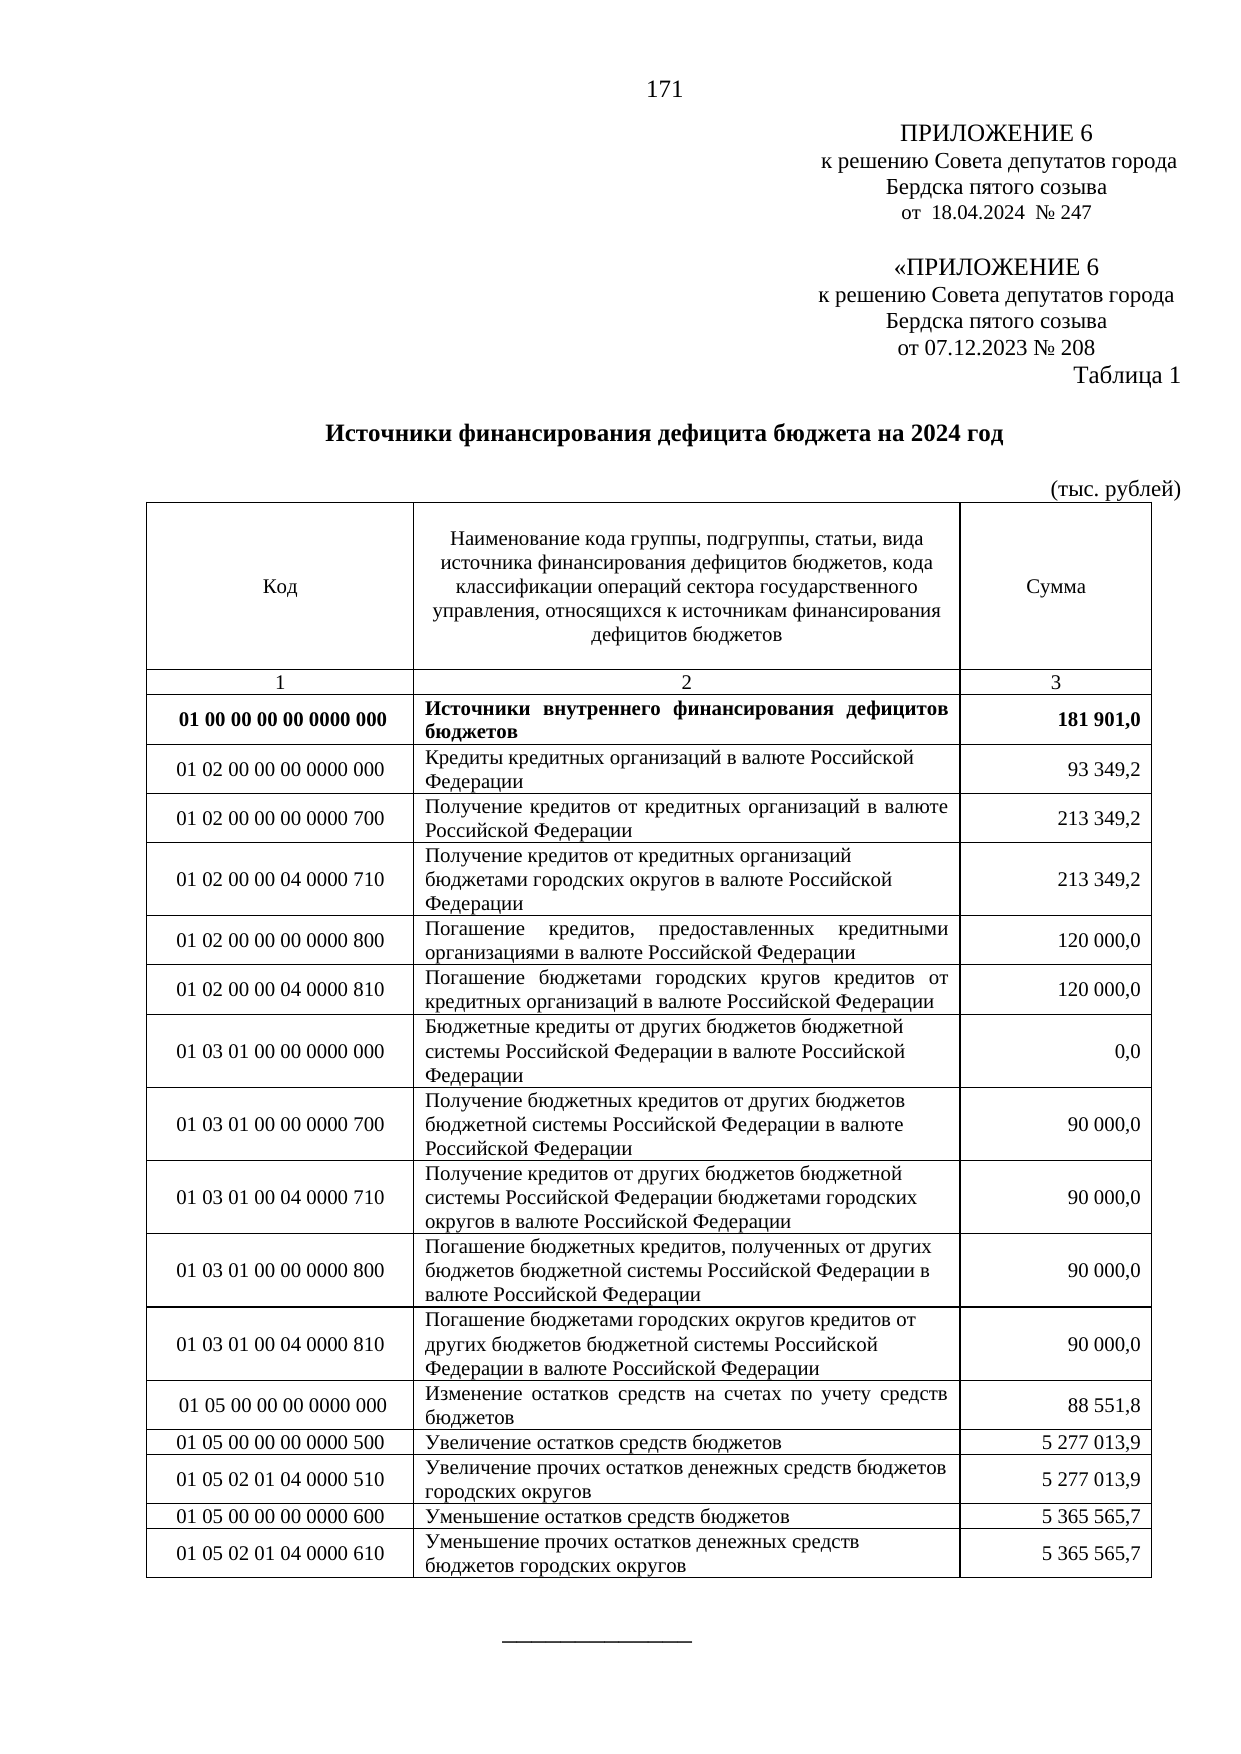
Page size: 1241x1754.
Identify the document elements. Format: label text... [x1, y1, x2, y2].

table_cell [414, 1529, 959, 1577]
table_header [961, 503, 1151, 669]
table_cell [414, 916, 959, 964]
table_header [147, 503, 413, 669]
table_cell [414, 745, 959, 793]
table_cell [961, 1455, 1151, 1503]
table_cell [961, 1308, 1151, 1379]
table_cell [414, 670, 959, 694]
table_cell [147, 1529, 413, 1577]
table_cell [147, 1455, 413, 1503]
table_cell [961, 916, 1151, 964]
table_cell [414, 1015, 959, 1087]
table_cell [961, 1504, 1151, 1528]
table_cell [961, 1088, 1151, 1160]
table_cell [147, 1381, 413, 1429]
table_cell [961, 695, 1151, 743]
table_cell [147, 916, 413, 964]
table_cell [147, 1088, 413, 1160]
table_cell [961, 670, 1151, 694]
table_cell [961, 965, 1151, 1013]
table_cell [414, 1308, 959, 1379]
text ПРИЛОЖЕНИЕ 6 [811, 118, 1181, 147]
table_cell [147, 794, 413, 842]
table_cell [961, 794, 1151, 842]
text Источники финансирования дефицита бюджета на 2024 год [148, 418, 1181, 446]
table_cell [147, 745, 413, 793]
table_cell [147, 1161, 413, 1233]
text (тыс. рублей) [148, 475, 1181, 502]
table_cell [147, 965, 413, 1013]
text от 07.12.2023 № 208 [811, 334, 1181, 360]
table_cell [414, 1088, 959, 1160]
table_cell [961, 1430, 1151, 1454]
text от 18.04.2024 № 247 [811, 199, 1181, 224]
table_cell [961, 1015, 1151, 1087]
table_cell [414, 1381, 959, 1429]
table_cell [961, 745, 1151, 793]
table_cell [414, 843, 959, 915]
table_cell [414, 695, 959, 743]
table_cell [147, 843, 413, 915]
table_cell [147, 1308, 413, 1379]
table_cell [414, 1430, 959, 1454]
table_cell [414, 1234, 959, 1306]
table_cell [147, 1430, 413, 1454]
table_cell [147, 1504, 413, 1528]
text к решению Совета депутатов города Бердска пятого созыва [811, 147, 1181, 199]
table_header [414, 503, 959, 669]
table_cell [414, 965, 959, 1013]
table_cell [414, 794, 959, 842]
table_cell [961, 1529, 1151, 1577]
text к решению Совета депутатов города Бердска пятого созыва [811, 281, 1181, 334]
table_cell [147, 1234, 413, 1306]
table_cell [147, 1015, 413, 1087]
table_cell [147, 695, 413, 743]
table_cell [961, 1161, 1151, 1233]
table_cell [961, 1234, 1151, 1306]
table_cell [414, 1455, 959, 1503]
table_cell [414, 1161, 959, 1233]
text _____________ [502, 1612, 1181, 1645]
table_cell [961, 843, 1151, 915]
text «ПРИЛОЖЕНИЕ 6 [811, 252, 1181, 281]
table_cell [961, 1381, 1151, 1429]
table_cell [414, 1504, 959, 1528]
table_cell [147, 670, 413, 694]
text Таблица 1 [148, 360, 1181, 389]
